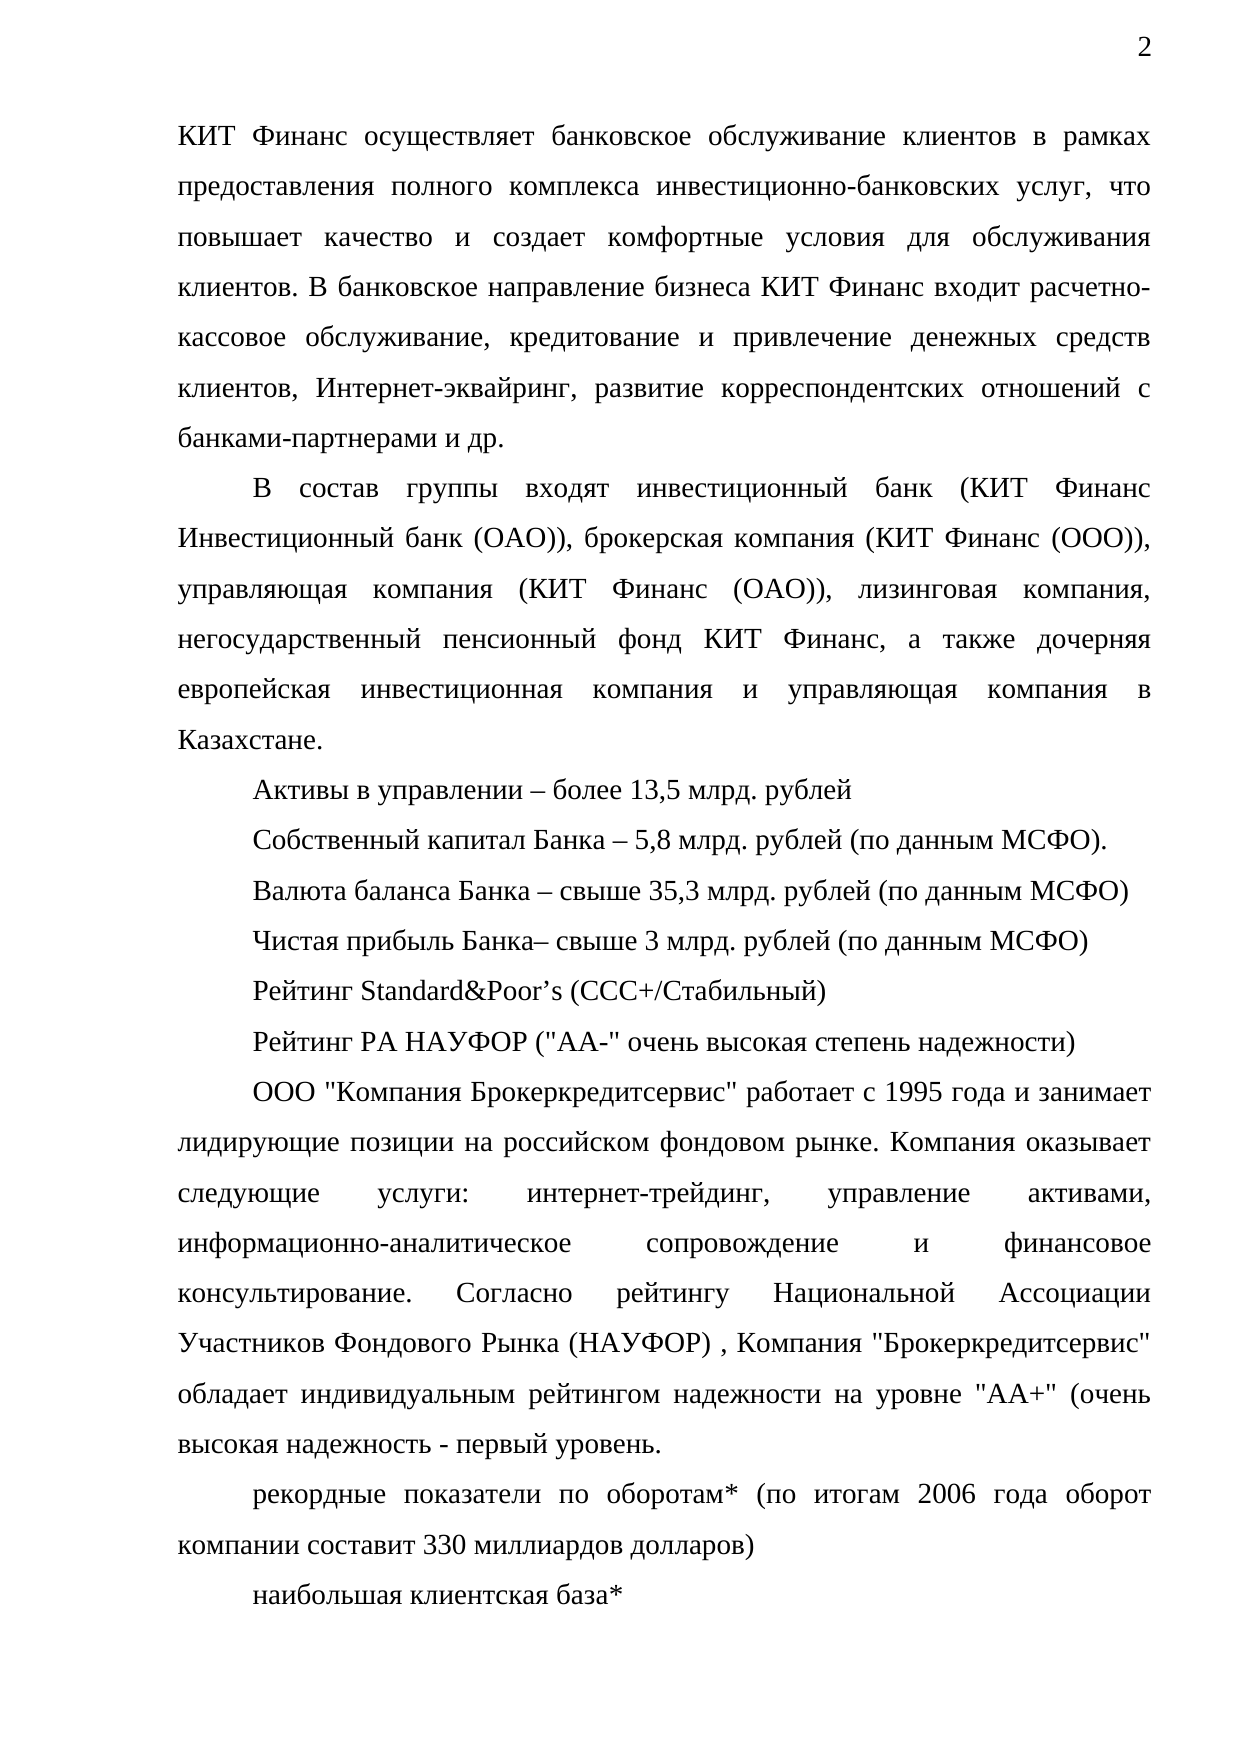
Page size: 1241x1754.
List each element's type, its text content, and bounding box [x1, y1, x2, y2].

text Рейтинг РА НАУФОР ("АА-" очень высокая степень надежности) [177, 1024, 1152, 1057]
text наибольшая клиентская база* [177, 1577, 1152, 1611]
text рекордные показатели по оборотам* (по итогам 2006 года оборот компании составит 330 миллиардов долларов) [177, 1477, 1152, 1560]
text Активы в управлении – более 13,5 млрд. рублей [177, 772, 1152, 806]
text Валюта баланса Банка – свыше 35,3 млрд. рублей (по данным МСФО) [177, 873, 1152, 906]
text ООО "Компания Брокеркредитсервис" работает с 1995 года и занимает лидирующие позиции на российском фондовом рынке. Компания оказывает следующие услуги: интернет-трейдинг, управление активами, информационно-аналитическое сопровождение и финансовое консультирование. Согласно рейтингу Национальной Ассоциации Участников Фондового Рынка (НАУФОР) , Компания "Брокеркредитсервис" обладает индивидуальным рейтингом надежности на уровне "АА+" (очень высокая надежность - первый уровень. [177, 1074, 1152, 1460]
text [177, 118, 1152, 453]
text Чистая прибыль Банка– свыше 3 млрд. рублей (по данным МСФО) [177, 923, 1152, 957]
text В состав группы входят инвестиционный банк (КИТ Финанс Инвестиционный банк (ОАО)), брокерская компания (КИТ Финанс (ООО)), управляющая компания (КИТ Финанс (ОАО)), лизинговая компания, негосударственный пенсионный фонд КИТ Финанс, а также дочерняя европейская инвестиционная компания и управляющая компания в Казахстане. [177, 470, 1152, 755]
text Рейтинг Standard&Poor’s (ССС+/Стабильный) [177, 973, 1152, 1007]
text Собственный капитал Банка – 5,8 млрд. рублей (по данным МСФО). [177, 822, 1152, 856]
